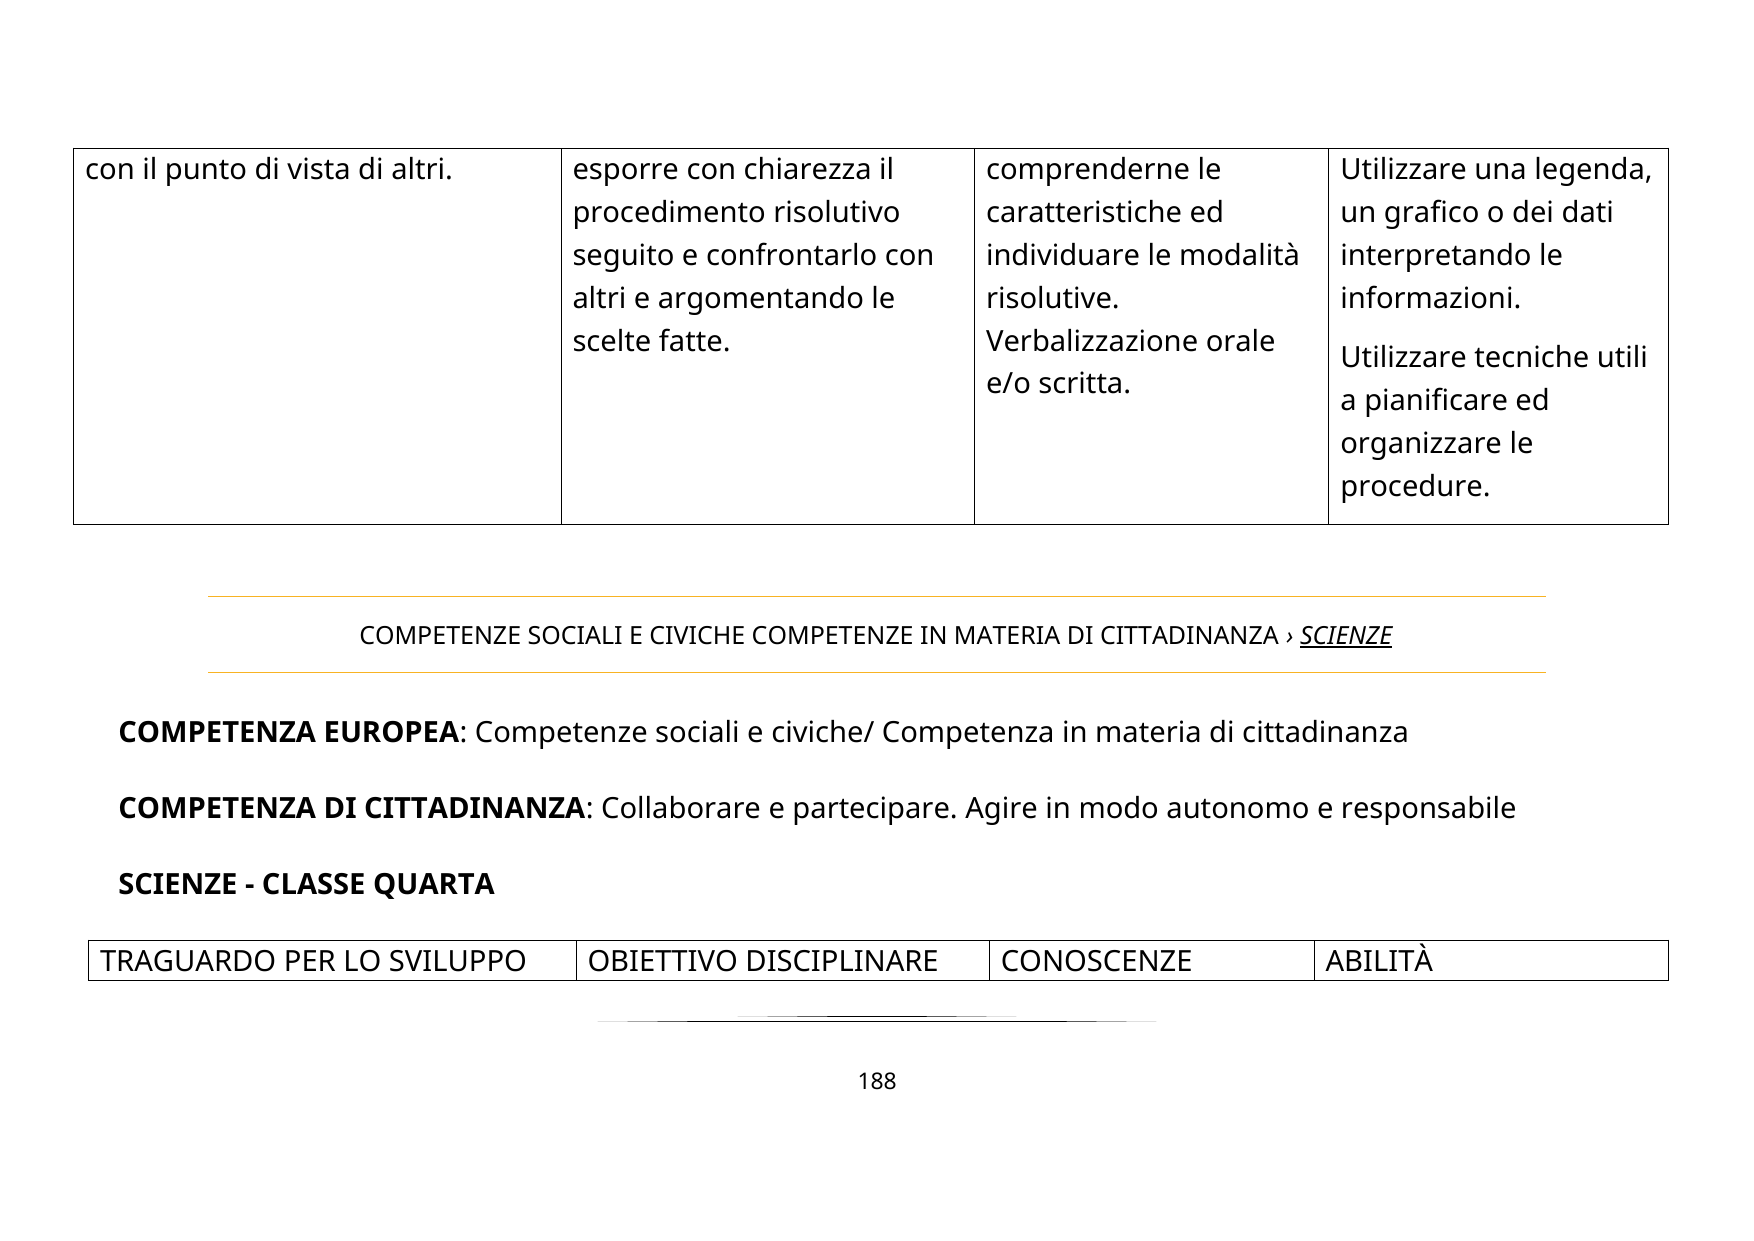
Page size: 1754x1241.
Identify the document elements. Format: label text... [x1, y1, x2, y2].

table_header CONOSCENZE [990, 941, 1314, 980]
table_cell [975, 149, 1328, 523]
table_header ABILITÀ [1315, 941, 1668, 980]
text SCIENZE - CLASSE QUARTA [118, 863, 1636, 903]
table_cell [562, 149, 974, 523]
text COMPETENZA EUROPEA: Competenze sociali e civiche/ Competenza in materia di cittadinanza [118, 711, 1636, 751]
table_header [89, 941, 576, 980]
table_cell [74, 149, 561, 523]
text COMPETENZE SOCIALI E CIVICHE COMPETENZE IN MATERIA DI CITTADINANZA › SCIENZE [208, 597, 1546, 672]
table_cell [1329, 149, 1668, 523]
text COMPETENZA DI CITTADINANZA: Collaborare e partecipare. Agire in modo autonomo e responsabile [118, 787, 1636, 827]
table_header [577, 941, 989, 980]
